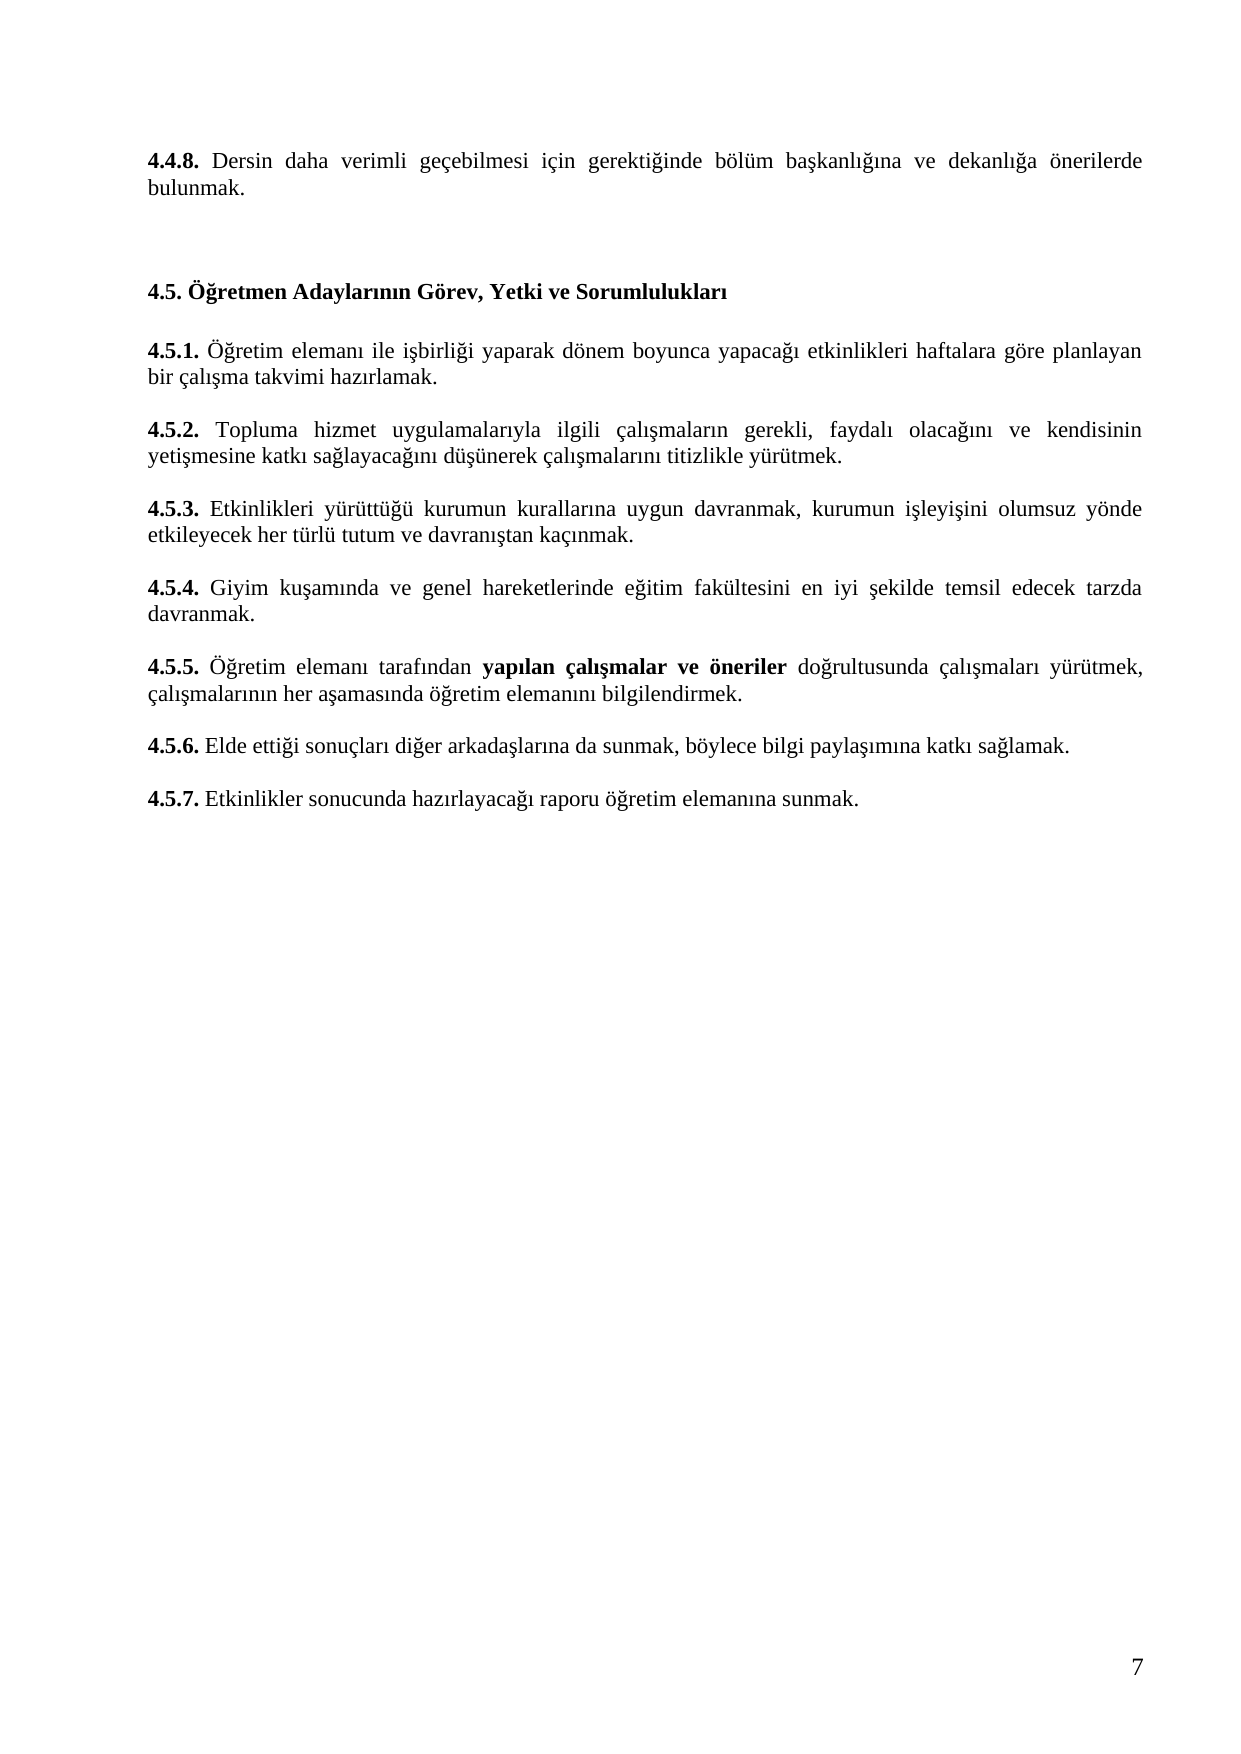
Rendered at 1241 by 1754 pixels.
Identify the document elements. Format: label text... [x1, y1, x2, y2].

text 4.5.5. Öğretim elemanı tarafından yapılan çalışmalar ve öneriler doğrultusunda çalışmaları yürütmek, çalışmalarının her aşamasında öğretim elemanını bilgilendirmek. [148, 653, 1144, 706]
text 4.5.1. Öğretim elemanı ile işbirliği yaparak dönem boyunca yapacağı etkinlikleri haftalara göre planlayan bir çalışma takvimi hazırlamak. [148, 337, 1144, 390]
text 4.5.3. Etkinlikleri yürüttüğü kurumun kurallarına uygun davranmak, kurumun işleyişini olumsuz yönde etkileyecek her türlü tutum ve davranıştan kaçınmak. [148, 495, 1144, 548]
text 4.5.6. Elde ettiği sonuçları diğer arkadaşlarına da sunmak, böylece bilgi paylaşımına katkı sağlamak. [148, 732, 1144, 759]
text 4.5.2. Topluma hizmet uygulamalarıyla ilgili çalışmaların gerekli, faydalı olacağını ve kendisinin yetişmesine katkı sağlayacağını düşünerek çalışmalarını titizlikle yürütmek. [148, 416, 1144, 469]
subtitle 4.5. Öğretmen Adaylarının Görev, Yetki ve Sorumlulukları [148, 278, 1144, 304]
text 4.5.4. Giyim kuşamında ve genel hareketlerinde eğitim fakültesini en iyi şekilde temsil edecek tarzda davranmak. [148, 574, 1144, 627]
text 4.4.8. Dersin daha verimli geçebilmesi için gerektiğinde bölüm başkanlığına ve dekanlığa önerilerde bulunmak. [148, 148, 1144, 200]
text 4.5.7. Etkinlikler sonucunda hazırlayacağı raporu öğretim elemanına sunmak. [148, 785, 1144, 811]
